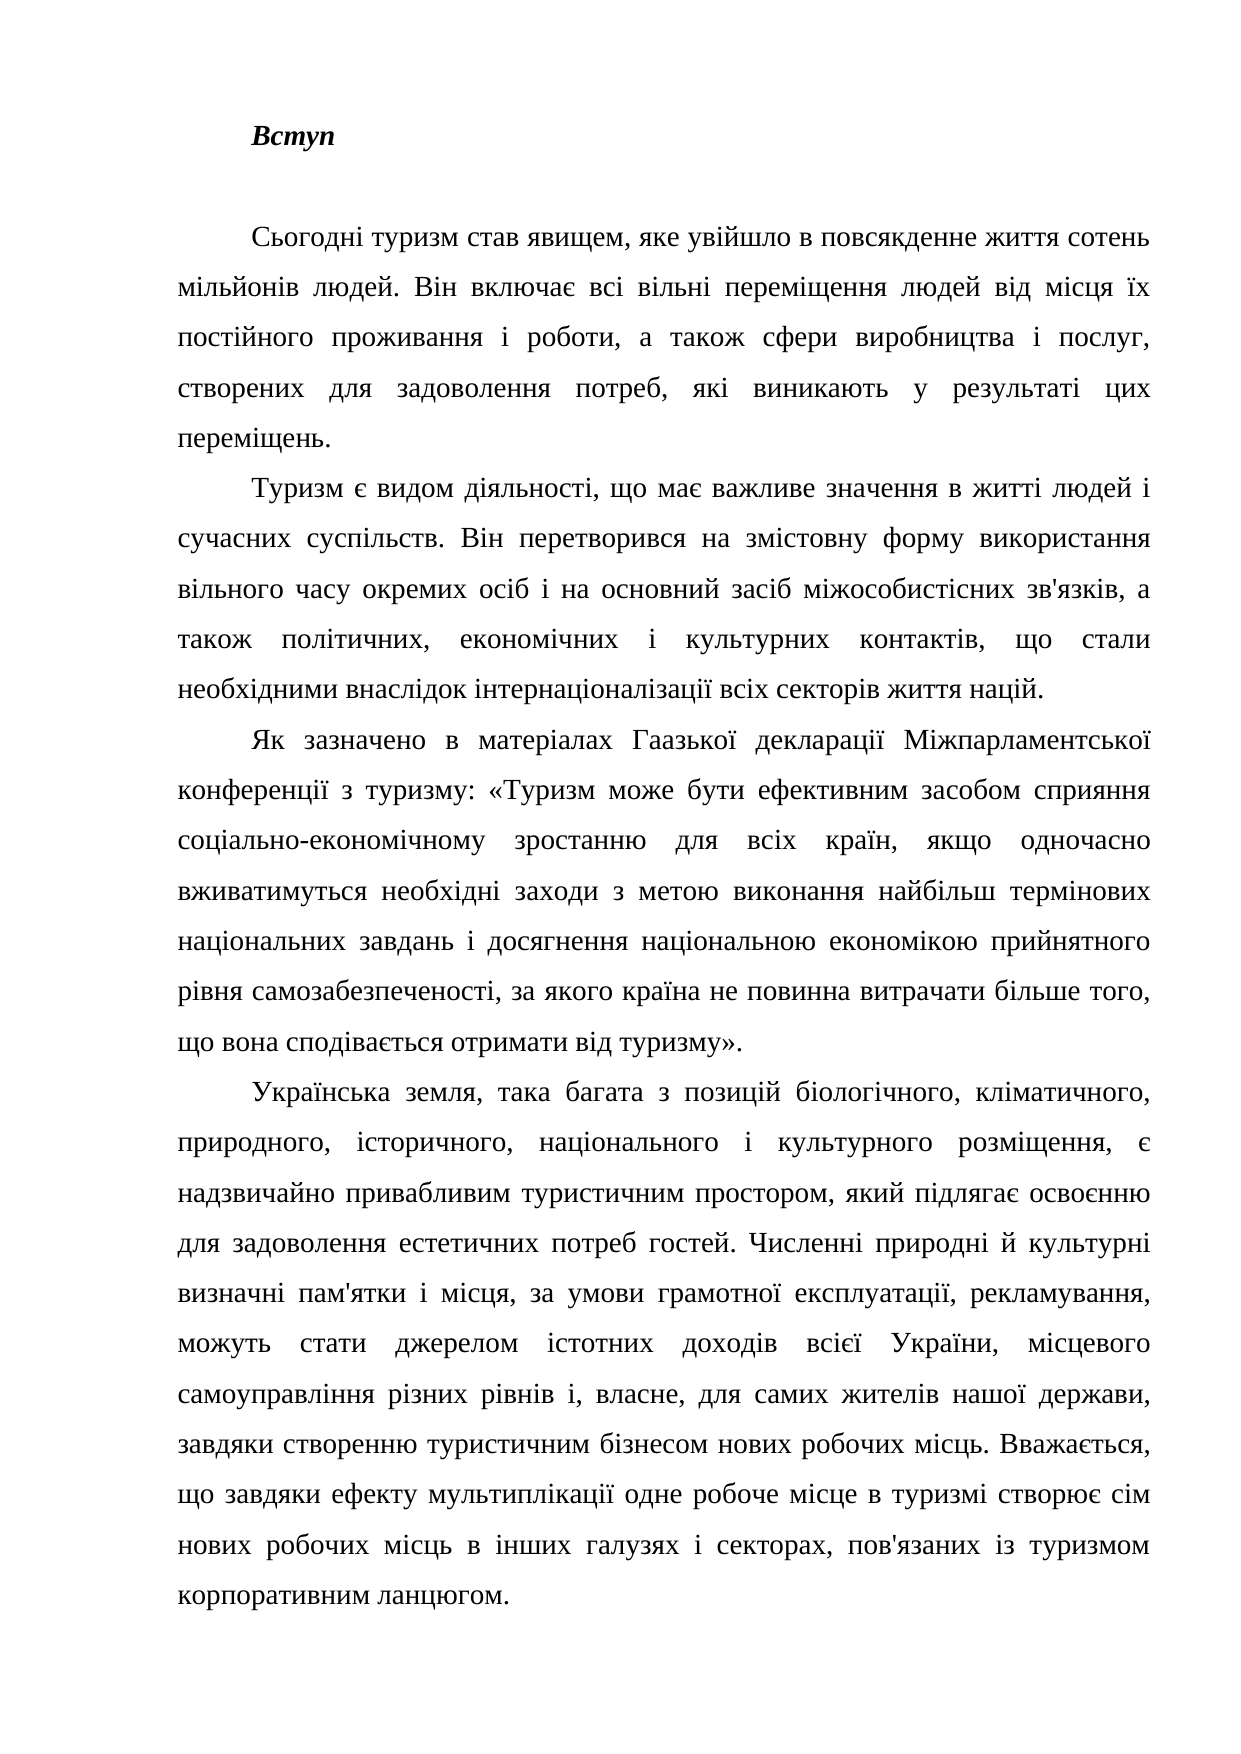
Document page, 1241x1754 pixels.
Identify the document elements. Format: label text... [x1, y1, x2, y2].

text Сьогодні туризм став явищем, яке увійшло в повсякденне життя сотень мільйонів людей. Він включає всі вільні переміщення людей від місця їх постійного проживання і роботи, а також сфери виробництва і послуг, створених для задоволення потреб, які виникають у результаті цих переміщень. [177, 219, 1152, 453]
text Як зазначено в матеріалах Гаазької декларації Міжпарламентської конференції з туризму: «Туризм може бути ефективним засобом сприяння соціально-економічному зростанню для всіх країн, якщо одночасно вживатимуться необхідні заходи з метою виконання найбільш термінових національних завдань і досягнення національною економікою прийнятного рівня самозабезпеченості, за якого країна не повинна витрачати більше того, що вона сподівається отримати від туризму». [177, 722, 1152, 1057]
text Вступ [177, 118, 1152, 152]
text Українська земля, така багата з позицій біологічного, кліматичного, природного, історичного, національного і культурного розміщення, є надзвичайно привабливим туристичним простором, який підлягає освоєнню для задоволення естетичних потреб гостей. Численні природні й культурні визначні пам'ятки і місця, за умови грамотної експлуатації, рекламування, можуть стати джерелом істотних доходів всієї України, місцевого самоуправління різних рівнів і, власне, для самих жителів нашої держави, завдяки створенню туристичним бізнесом нових робочих місць. Вважається, що завдяки ефекту мультиплікації одне робоче місце в туризмі створює сім нових робочих місць в інших галузях і секторах, пов'язаних із туризмом корпоративним ланцюгом. [177, 1074, 1152, 1611]
text Туризм є видом діяльності, що має важливе значення в житті людей і сучасних суспільств. Він перетворився на змістовну форму використання вільного часу окремих осіб і на основний засіб міжособистісних зв'язків, а також політичних, економічних і культурних контактів, що стали необхідними внаслідок інтернаціоналізації всіх секторів життя націй. [177, 470, 1152, 705]
